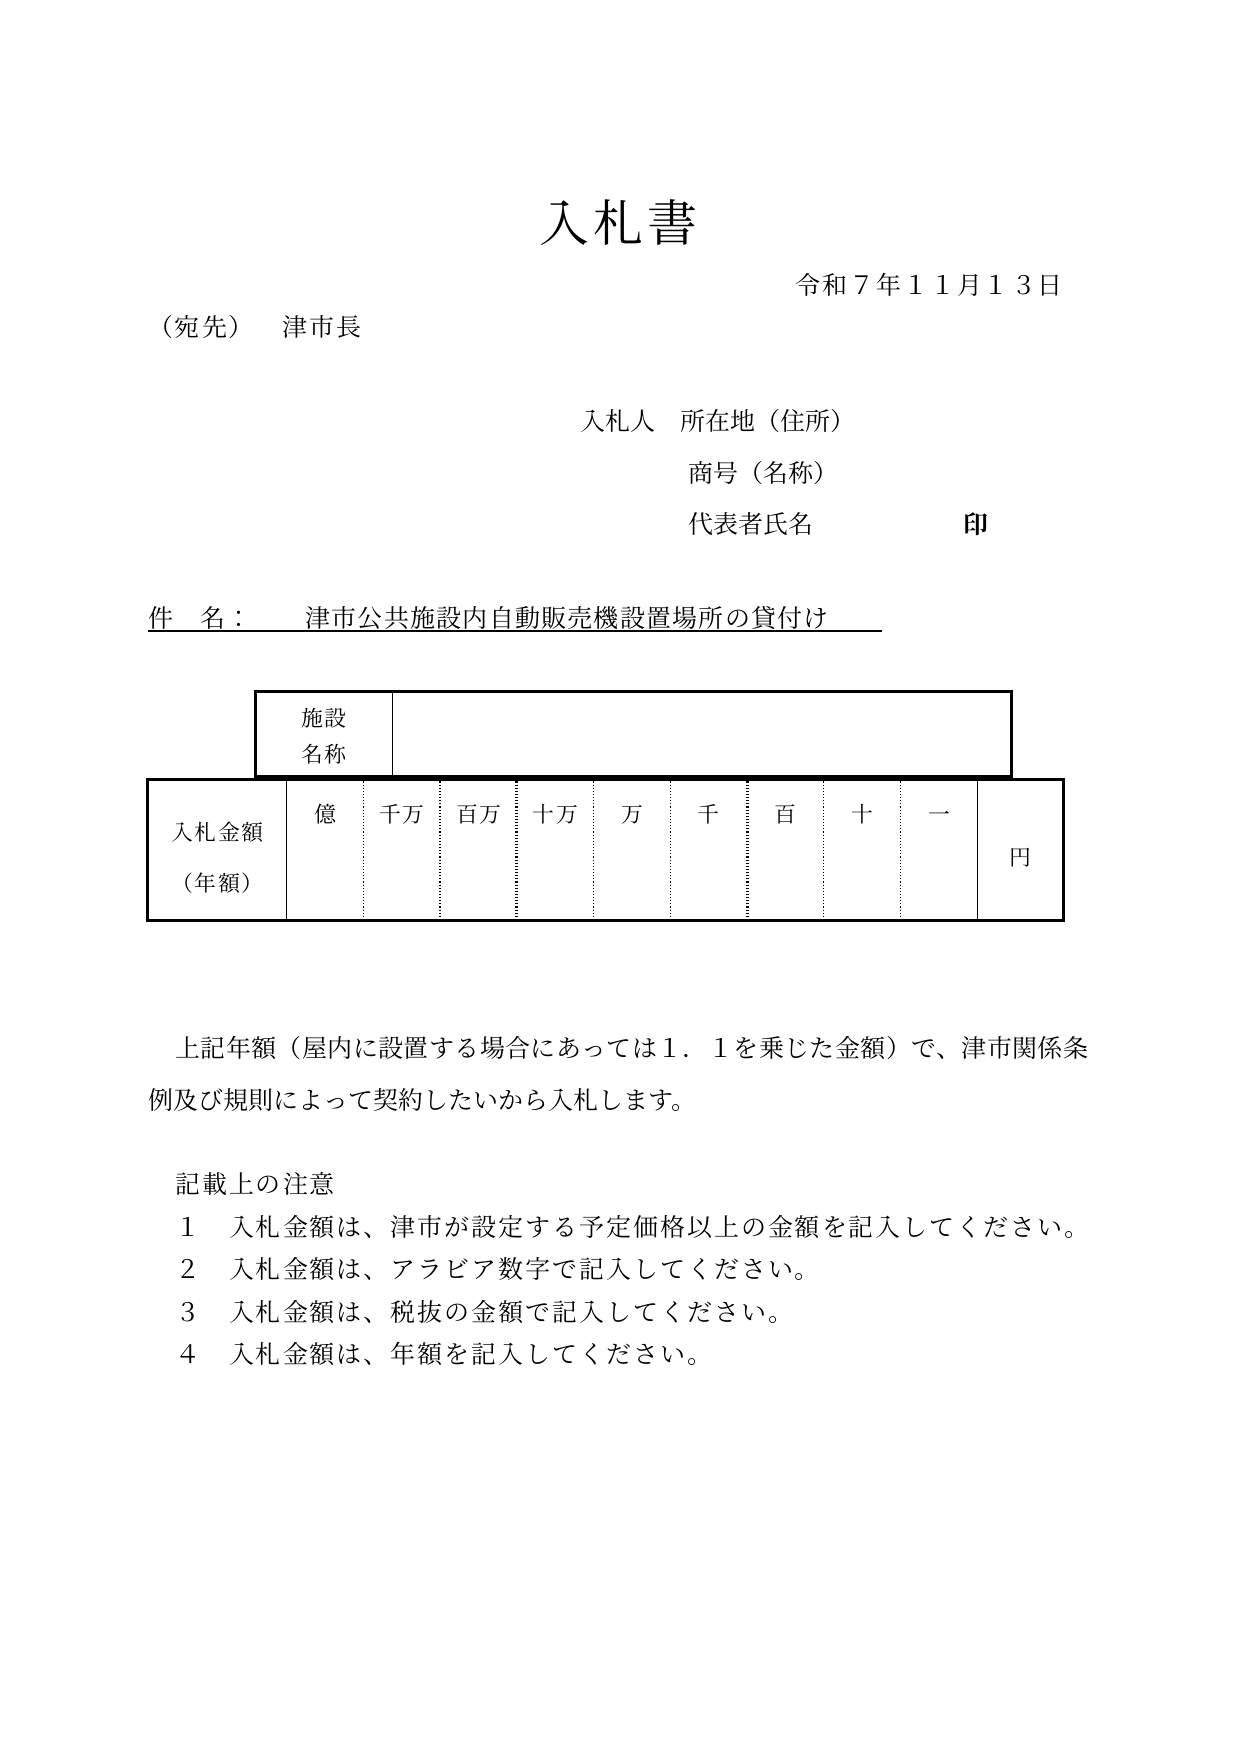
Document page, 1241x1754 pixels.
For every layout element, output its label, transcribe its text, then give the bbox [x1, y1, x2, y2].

text 代表者氏名 印 [148, 492, 1092, 544]
text ２ 入札金額は、アラビア数字で記入してください。 [148, 1247, 1092, 1289]
text 入札人 所在地（住所） [148, 389, 1092, 441]
table_header 百万 [440, 781, 517, 919]
table_header 円 [978, 781, 1062, 919]
table_header 億 [287, 781, 363, 919]
text 令和７年１１月１３日 [148, 262, 1065, 304]
text 記載上の注意 [148, 1162, 1092, 1204]
table_header 万 [594, 781, 670, 919]
table_header 百 [747, 781, 824, 919]
table_header 十万 [517, 781, 593, 919]
table_header 入札金額 （年額） [149, 781, 286, 919]
text 商号（名称） [148, 441, 1092, 492]
text 件 名： 津市公共施設内自動販売機設置場所の貸付け [148, 586, 1092, 638]
table_header 施設 名称 [257, 693, 392, 775]
text 上記年額（屋内に設置する場合にあっては１．１を乗じた金額）で、津市関係条例及び規則によって契約したいから入札します。 [148, 1016, 1092, 1119]
text ４ 入札金額は、年額を記入してください。 [175, 1331, 1092, 1374]
table_header 千 [670, 781, 747, 919]
text １ 入札金額は、津市が設定する予定価格以上の金額を記入してください。 [148, 1204, 1092, 1247]
table_header 十 [824, 781, 901, 919]
table_header 一 [901, 781, 977, 919]
table_header 千万 [363, 781, 440, 919]
text ３ 入札金額は、税抜の金額で記入してください。 [175, 1289, 1092, 1331]
text 入札書 [148, 177, 1092, 262]
text （宛先） 津市長 [148, 304, 1092, 347]
table_header [393, 693, 1010, 775]
